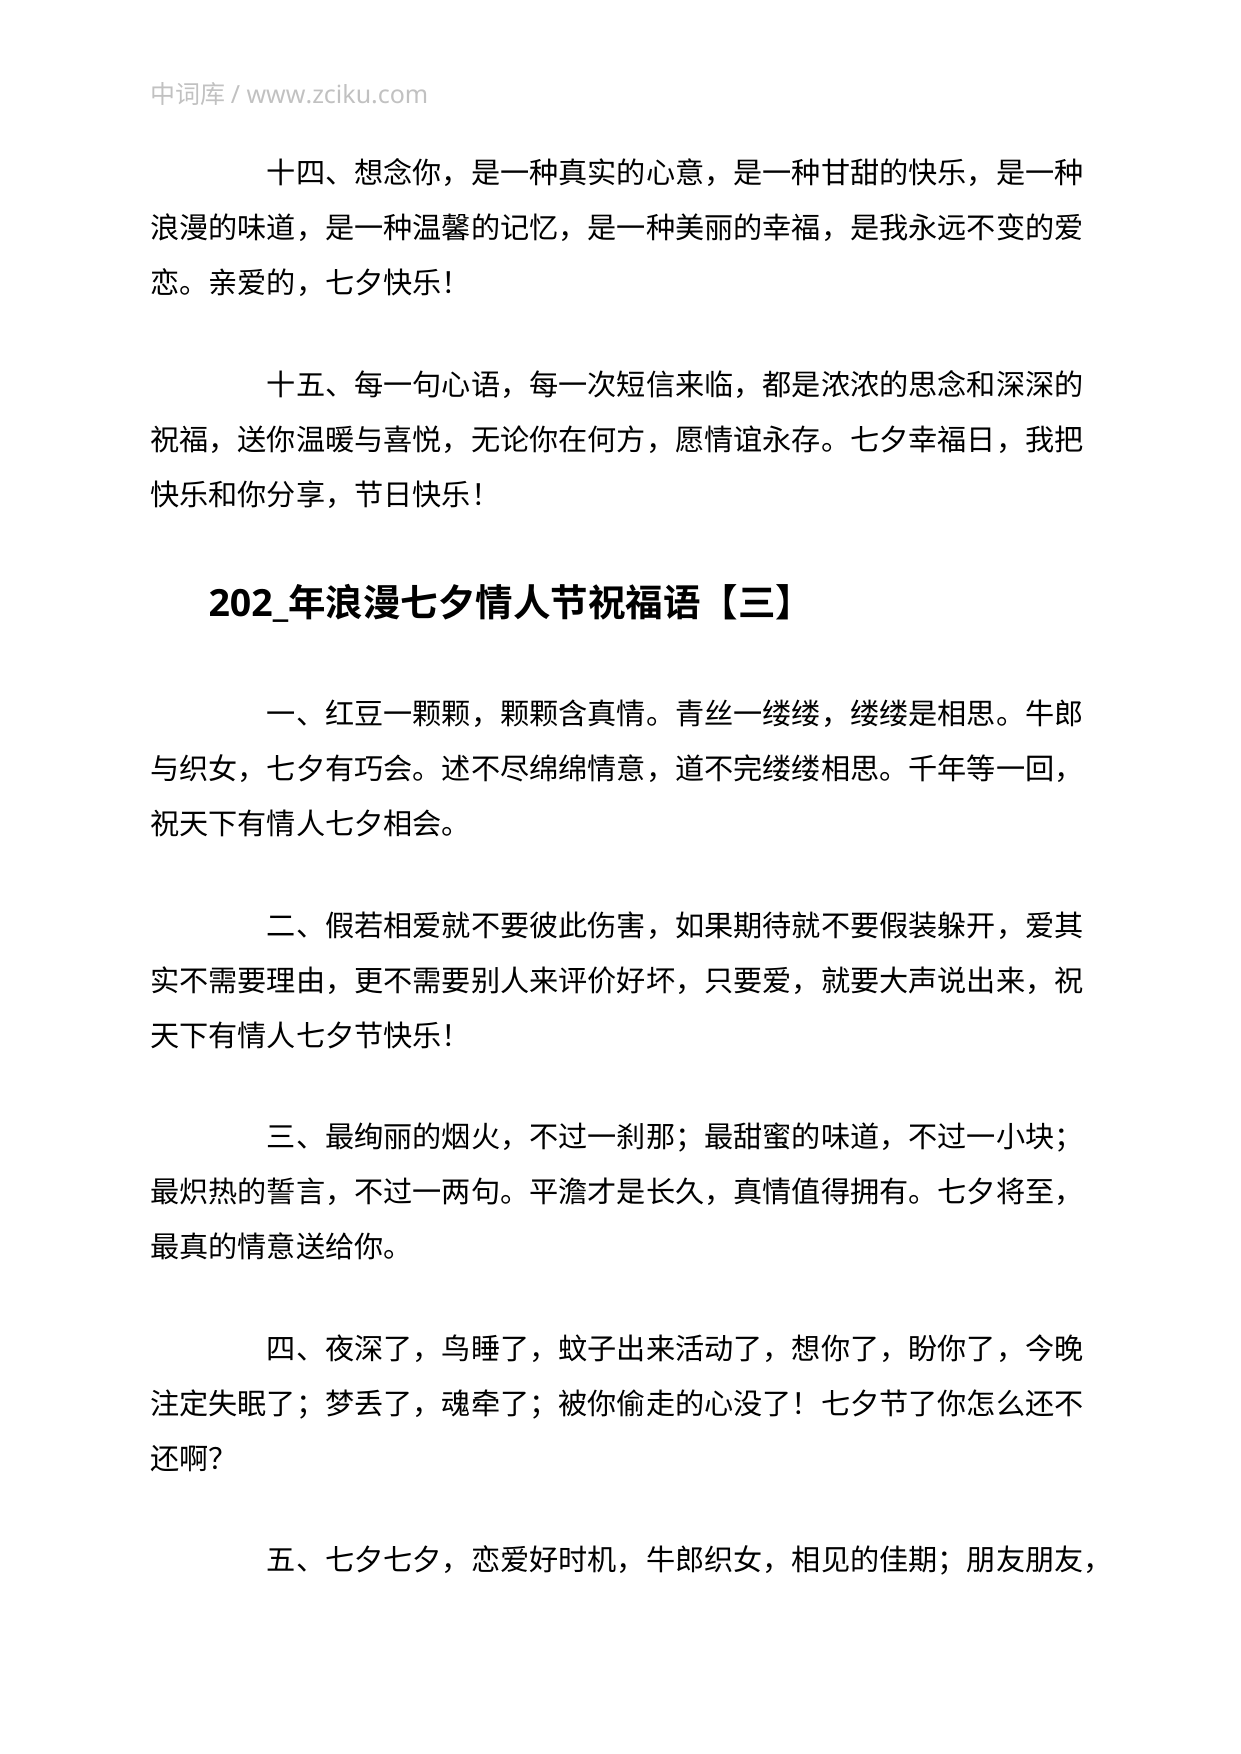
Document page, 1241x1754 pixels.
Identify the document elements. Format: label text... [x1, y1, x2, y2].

text 一、红豆一颗颗，颗颗含真情。青丝一缕缕，缕缕是相思。牛郎与织女，七夕有巧会。述不尽绵绵情意，道不完缕缕相思。千年等一回，祝天下有情人七夕相会。 [150, 691, 1090, 843]
text 二、假若相爱就不要彼此伤害，如果期待就不要假装躲开，爱其实不需要理由，更不需要别人来评价好坏，只要爱，就要大声说出来，祝天下有情人七夕节快乐！ [150, 902, 1090, 1054]
text 202_年浪漫七夕情人节祝福语【三】 [150, 573, 1090, 628]
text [150, 1537, 1090, 1579]
text 三、最绚丽的烟火，不过一刹那；最甜蜜的味道，不过一小块；最炽热的誓言，不过一两句。平澹才是长久，真情值得拥有。七夕将至，最真的情意送给你。 [150, 1114, 1090, 1266]
text 十五、每一句心语，每一次短信来临，都是浓浓的思念和深深的祝福，送你温暖与喜悦，无论你在何方，愿情谊永存。七夕幸福日，我把快乐和你分享，节日快乐！ [150, 362, 1090, 514]
text 十四、想念你，是一种真实的心意，是一种甘甜的快乐，是一种浪漫的味道，是一种温馨的记忆，是一种美丽的幸福，是我永远不变的爱恋。亲爱的，七夕快乐！ [150, 150, 1090, 302]
text 四、夜深了，鸟睡了，蚊子出来活动了，想你了，盼你了，今晚注定失眠了；梦丢了，魂牵了；被你偷走的心没了！七夕节了你怎么还不还啊？ [150, 1325, 1090, 1477]
